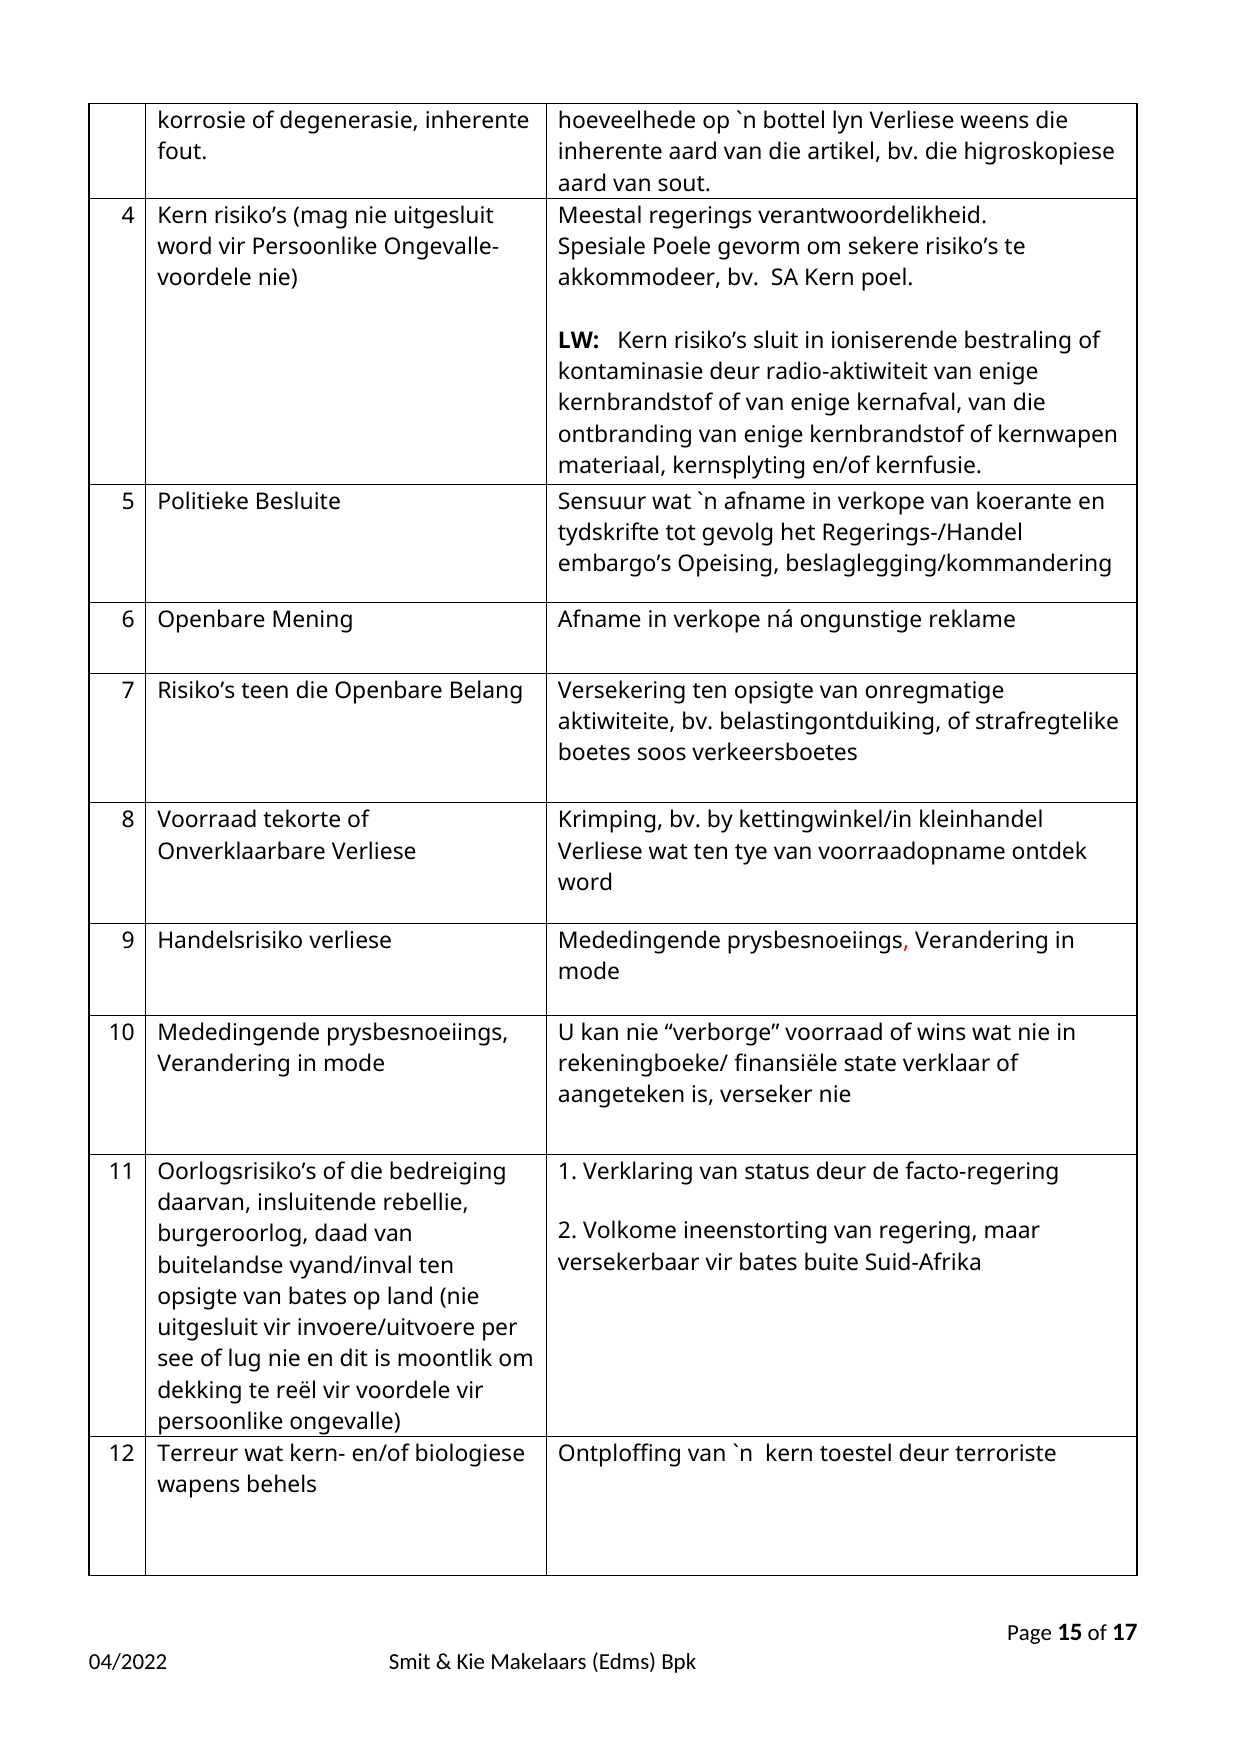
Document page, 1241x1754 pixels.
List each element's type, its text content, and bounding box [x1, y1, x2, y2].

table_cell 10 [90, 1016, 145, 1154]
table_cell U kan nie “verborge” voorraad of wins wat nie in rekeningboeke/ finansiële state verklaar of aangeteken is, verseker nie [547, 1016, 1136, 1154]
table_cell Ontploffing van `n kern toestel deur terroriste [547, 1437, 1136, 1575]
table_cell 4 [90, 199, 145, 483]
table_cell 3 [90, 104, 145, 198]
table_cell Oorlogsrisiko’s of die bedreiging daarvan, insluitende rebellie, burgeroorlog, daad van buitelandse vyand/inval ten opsigte van bates op land (nie uitgesluit vir invoere/uitvoere per see of lug nie en dit is moontlik om dekking te reël vir voordele vir persoonlike ongevalle) [146, 1155, 546, 1436]
table_cell Openbare Mening [146, 603, 546, 673]
table_cell Mededingende prysbesnoeiings, Verandering in mode [547, 924, 1136, 1015]
table_cell Afname in verkope ná ongunstige reklame [547, 603, 1136, 673]
table_cell Krimping, bv. by kettingwinkel/in kleinhandel Verliese wat ten tye van voorraadopname ontdek word [547, 803, 1136, 923]
table_cell 12 [90, 1437, 145, 1575]
table_cell Risiko’s teen die Openbare Belang [146, 674, 546, 802]
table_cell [547, 104, 1136, 198]
table_cell 5 [90, 485, 145, 602]
table_cell Sensuur wat `n afname in verkope van koerante en tydskrifte tot gevolg het Regerings-/Handel embargo’s Opeising, beslaglegging/kommandering [547, 485, 1136, 602]
table_cell 7 [90, 674, 145, 802]
table_cell 9 [90, 924, 145, 1015]
table_cell Mededingende prysbesnoeiings, Verandering in mode [146, 1016, 546, 1154]
table_cell Terreur wat kern- en/of biologiese wapens behels [146, 1437, 546, 1575]
table_cell 6 [90, 603, 145, 673]
table_cell Versekering ten opsigte van onregmatige aktiwiteite, bv. belastingontduiking, of strafregtelike boetes soos verkeersboetes [547, 674, 1136, 802]
table_cell Politieke Besluite [146, 485, 546, 602]
table_cell Kern risiko’s (mag nie uitgesluit word vir Persoonlike Ongevalle-voordele nie) [146, 199, 546, 483]
table_cell 1. Verklaring van status deur de facto-regering 2. Volkome ineenstorting van regering, maar versekerbaar vir bates buite Suid-Afrika [547, 1155, 1136, 1436]
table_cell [146, 104, 546, 198]
table_cell Meestal regerings verantwoordelikheid. Spesiale Poele gevorm om sekere risiko’s te akkommodeer, bv. SA Kern poel. LW: Kern risiko’s sluit in ioniserende bestraling of kontaminasie deur radio-aktiwiteit van enige kernbrandstof of van enige kernafval, van die ontbranding van enige kernbrandstof of kernwapen materiaal, kernsplyting en/of kernfusie. [547, 199, 1136, 483]
table_cell 11 [90, 1155, 145, 1436]
table_cell Handelsrisiko verliese [146, 924, 546, 1015]
table_cell 8 [90, 803, 145, 923]
table_cell Voorraad tekorte of Onverklaarbare Verliese [146, 803, 546, 923]
